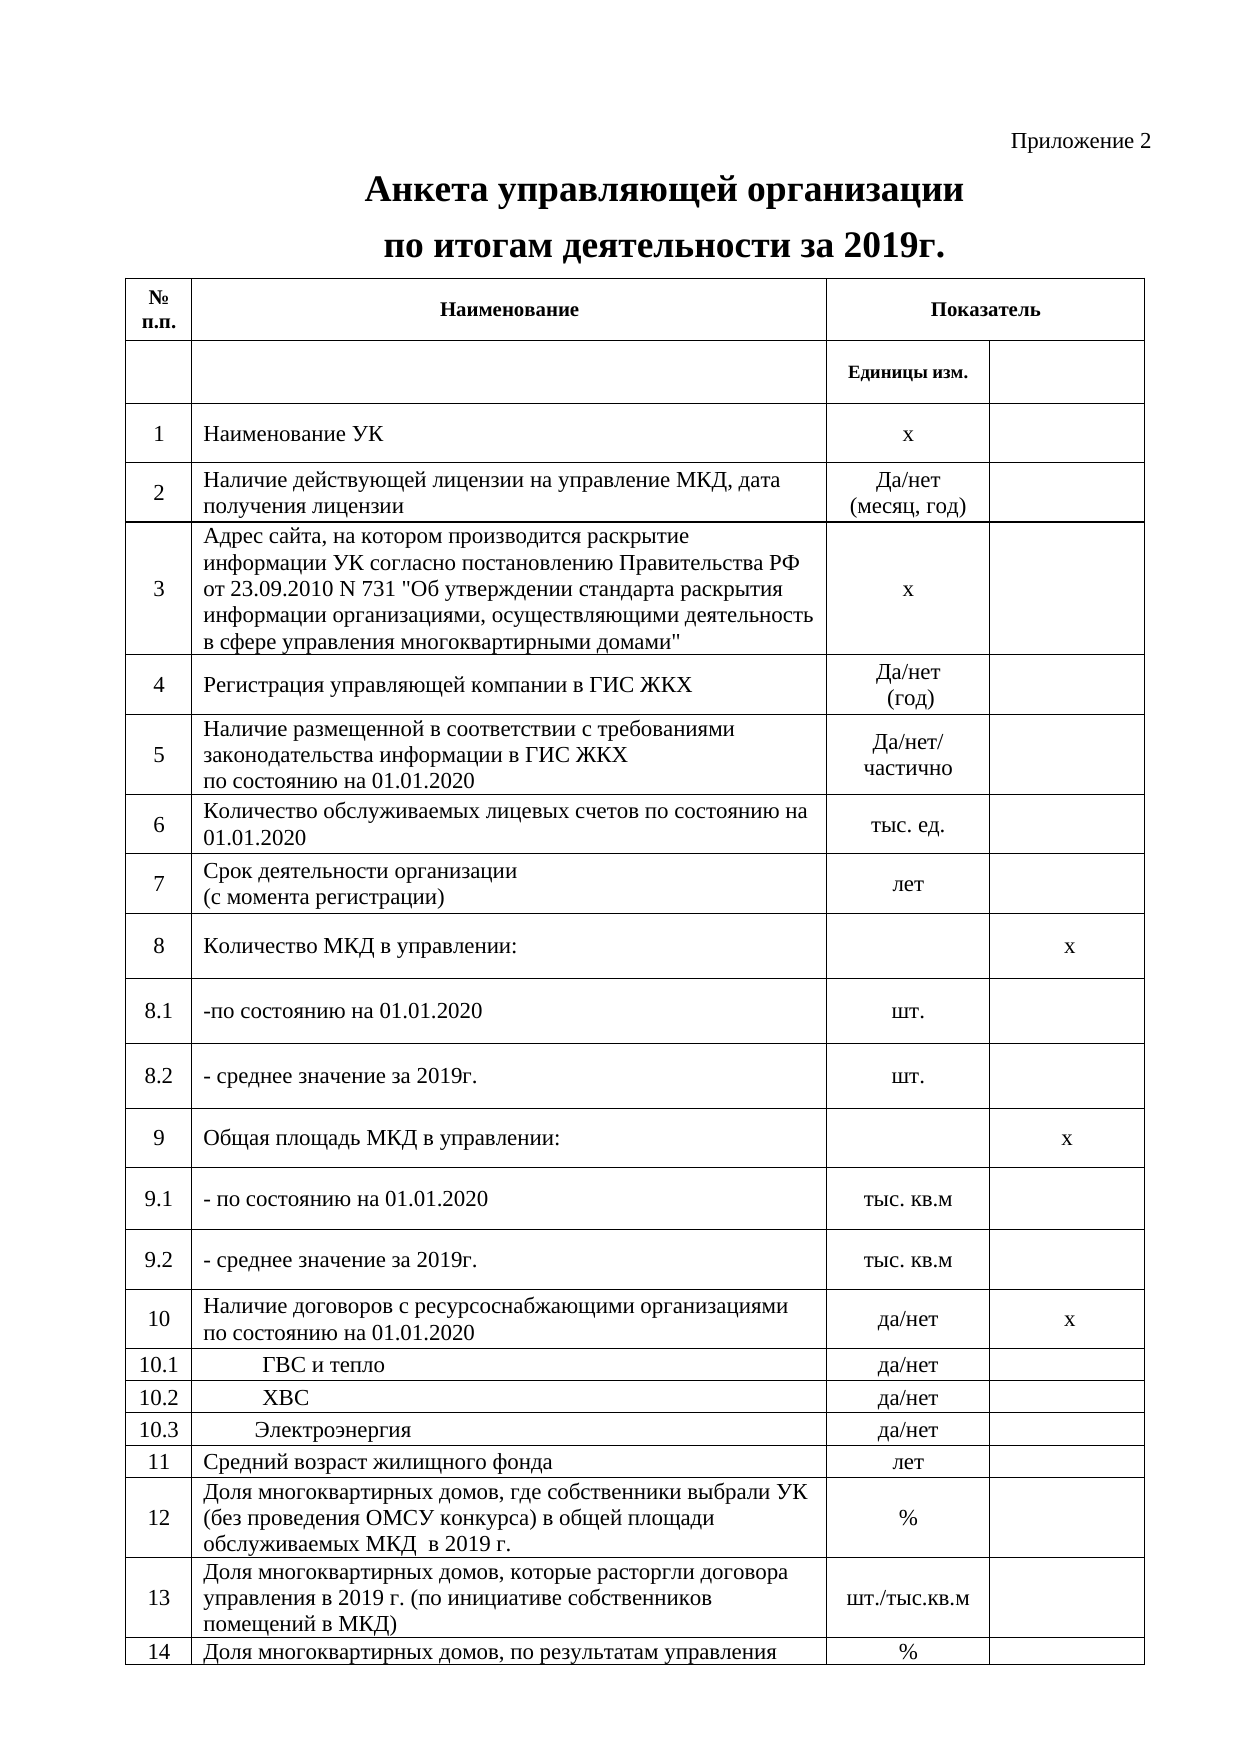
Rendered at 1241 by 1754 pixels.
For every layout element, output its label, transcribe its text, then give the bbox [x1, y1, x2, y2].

table_cell % [827, 1478, 989, 1557]
table_cell 8.2 [126, 1044, 191, 1107]
table_cell 10.2 [126, 1381, 191, 1412]
table_cell [990, 1381, 1144, 1412]
table_cell Количество МКД в управлении: [192, 914, 826, 977]
table_cell х [827, 523, 989, 654]
table_cell 6 [126, 795, 191, 853]
table_cell -по состоянию на 01.01.2020 [192, 979, 826, 1042]
table_cell [990, 1349, 1144, 1380]
table_cell Регистрация управляющей компании в ГИС ЖКХ [192, 655, 826, 713]
table_cell [990, 463, 1144, 521]
text по итогам деятельности за 2019г. [118, 222, 1152, 265]
table_cell 12 [126, 1478, 191, 1557]
table_cell 10 [126, 1290, 191, 1348]
table_cell 3 [126, 523, 191, 654]
table_cell 14 [126, 1638, 191, 1664]
table_header № п.п. [126, 279, 191, 340]
table_cell [990, 655, 1144, 713]
table_cell 4 [126, 655, 191, 713]
table_cell х [990, 1290, 1144, 1348]
table_cell 1 [126, 404, 191, 462]
table_cell 8 [126, 914, 191, 977]
table_cell [990, 1413, 1144, 1444]
table_cell 13 [126, 1558, 191, 1637]
table_cell [990, 1446, 1144, 1477]
table_cell да/нет [827, 1290, 989, 1348]
table_cell тыс. ед. [827, 795, 989, 853]
table_cell Единицы изм. [827, 341, 989, 403]
table_cell 2 [126, 463, 191, 521]
table_cell 11 [126, 1446, 191, 1477]
table_cell тыс. кв.м [827, 1230, 989, 1288]
table_header Наименование [192, 279, 826, 340]
table_cell лет [827, 1446, 989, 1477]
table_cell Да/нет (месяц, год) [827, 463, 989, 521]
table_cell Наличие договоров с ресурсоснабжающими организациями по состоянию на 01.01.2020 [192, 1290, 826, 1348]
table_cell 7 [126, 854, 191, 912]
table_cell [990, 1558, 1144, 1637]
table_cell [990, 1638, 1144, 1664]
table_cell шт. [827, 1044, 989, 1107]
table_cell [827, 1109, 989, 1167]
table_cell да/нет [827, 1349, 989, 1380]
table_cell Общая площадь МКД в управлении: [192, 1109, 826, 1167]
table_cell да/нет [827, 1381, 989, 1412]
table_cell Адрес сайта, на котором производится раскрытие информации УК согласно постановлению Правительства РФ от 23.09.2010 N 731 "Об утверждении стандарта раскрытия информации организациями, осуществляющими деятельность в сфере управления многоквартирными домами" [192, 523, 826, 654]
table_cell [126, 341, 191, 403]
table_cell 8.1 [126, 979, 191, 1042]
table_cell 10.3 [126, 1413, 191, 1444]
table_cell Количество обслуживаемых лицевых счетов по состоянию на 01.01.2020 [192, 795, 826, 853]
table_cell - среднее значение за 2019г. [192, 1230, 826, 1288]
table_cell Наличие действующей лицензии на управление МКД, дата получения лицензии [192, 463, 826, 521]
table_cell [990, 523, 1144, 654]
table_cell [990, 1478, 1144, 1557]
table_cell тыс. кв.м [827, 1168, 989, 1229]
table_cell 5 [126, 715, 191, 794]
table_cell Срок деятельности организации (с момента регистрации) [192, 854, 826, 912]
table_cell ГВС и тепло [192, 1349, 826, 1380]
table_cell х [990, 914, 1144, 977]
text Анкета управляющей организации [118, 166, 1152, 209]
table_cell Наименование УК [192, 404, 826, 462]
table_cell % [827, 1638, 989, 1664]
table_cell Доля многоквартирных домов, где собственники выбрали УК (без проведения ОМСУ конкурса) в общей площади обслуживаемых МКД в 2019 г. [192, 1478, 826, 1557]
table_cell 10.1 [126, 1349, 191, 1380]
table_cell [192, 341, 826, 403]
table_cell шт./тыс.кв.м [827, 1558, 989, 1637]
table_cell Наличие размещенной в соответствии с требованиями законодательства информации в ГИС ЖКХ по состоянию на 01.01.2020 [192, 715, 826, 794]
table_cell [990, 1230, 1144, 1288]
table_cell [990, 341, 1144, 403]
table_cell шт. [827, 979, 989, 1042]
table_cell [192, 1638, 826, 1664]
table_cell х [990, 1109, 1144, 1167]
table_cell - среднее значение за 2019г. [192, 1044, 826, 1107]
text Приложение 2 [118, 127, 1152, 154]
table_cell [990, 404, 1144, 462]
table_cell [990, 1168, 1144, 1229]
table_cell 9.2 [126, 1230, 191, 1288]
table_cell 9 [126, 1109, 191, 1167]
table_cell Доля многоквартирных домов, которые расторгли договора управления в 2019 г. (по инициативе собственников помещений в МКД) [192, 1558, 826, 1637]
table_cell лет [827, 854, 989, 912]
table_cell х [827, 404, 989, 462]
table_cell ХВС [192, 1381, 826, 1412]
table_cell - по состоянию на 01.01.2020 [192, 1168, 826, 1229]
table_cell Да/нет/ частично [827, 715, 989, 794]
table_cell Да/нет (год) [827, 655, 989, 713]
table_cell [990, 1044, 1144, 1107]
table_cell 9.1 [126, 1168, 191, 1229]
table_cell Средний возраст жилищного фонда [192, 1446, 826, 1477]
table_cell [990, 854, 1144, 912]
table_cell [827, 914, 989, 977]
table_cell Электроэнергия [192, 1413, 826, 1444]
table_cell да/нет [827, 1413, 989, 1444]
table_cell [990, 715, 1144, 794]
table_header Показатель [827, 279, 1144, 340]
table_cell [990, 795, 1144, 853]
table_cell [990, 979, 1144, 1042]
